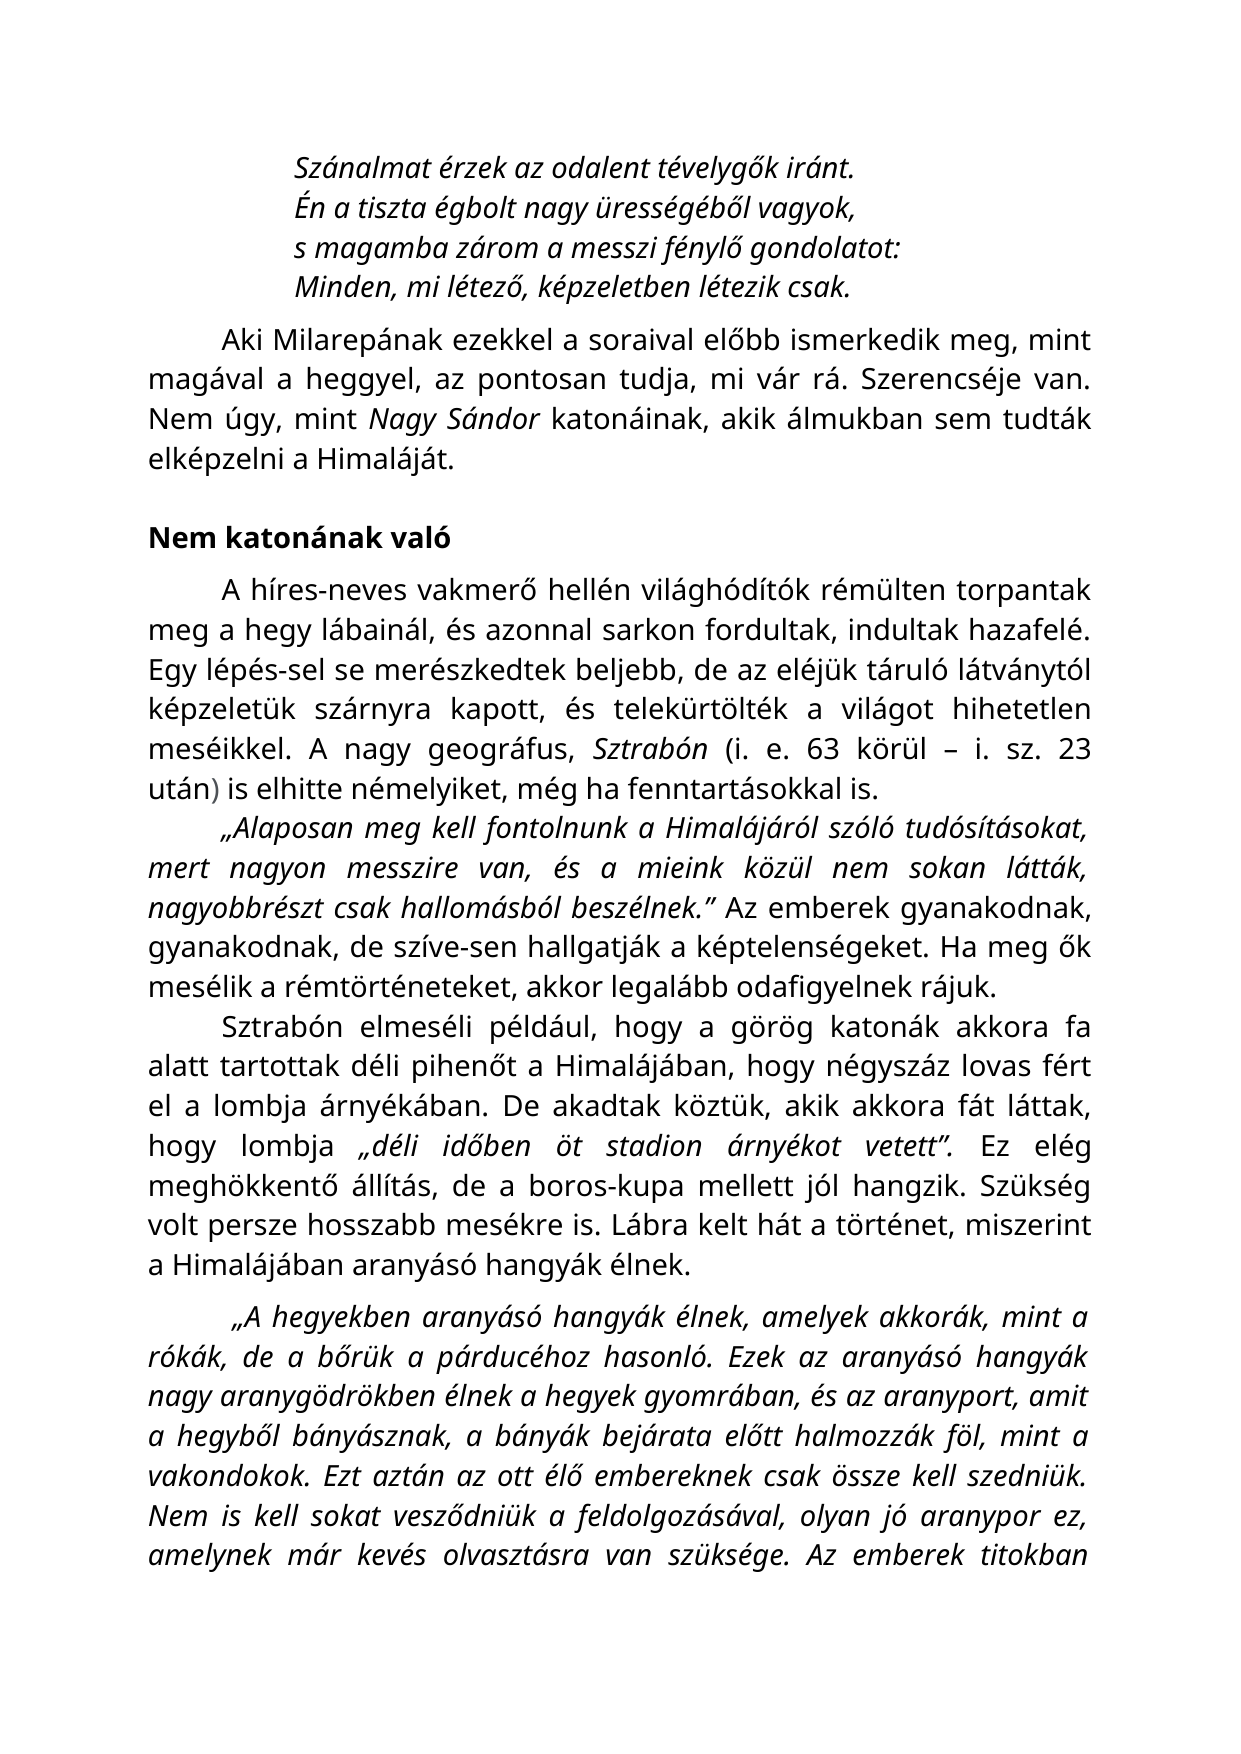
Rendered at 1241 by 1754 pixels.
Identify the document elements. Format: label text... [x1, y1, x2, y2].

text Sztrabón elmeséli például, hogy a görög katonák akkora fa alatt tartottak déli pihenőt a Himalájában, hogy négyszáz lovas fért el a lombja árnyékában. De akadtak köztük, akik akkora fát láttak, hogy lombja „déli időben öt stadion árnyékot vetett”. Ez elég meghökkentő állítás, de a boros-kupa mellett jól hangzik. Szükség volt persze hosszabb mesékre is. Lábra kelt hát a történet, miszerint a Himalájában aranyásó hangyák élnek. [148, 1006, 1093, 1284]
subtitle Nem katonának való [148, 517, 1093, 557]
text Aki Milarepának ezekkel a soraival előbb ismerkedik meg, mint magával a heggyel, az pontosan tudja, mi vár rá. Szerencséje van. Nem úgy, mint Nagy Sándor katonáinak, akik álmukban sem tudták elképzelni a Himaláját. [148, 319, 1093, 478]
text Én a tiszta égbolt nagy ürességéből vagyok, [220, 187, 1093, 227]
text Minden, mi létező, képzeletben létezik csak. [220, 267, 1093, 306]
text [148, 1296, 1093, 1574]
text „Alaposan meg kell fontolnunk a Himalájáról szóló tudósításokat, mert nagyon messzire van, és a mieink közül nem sokan látták, nagyobbrészt csak hallomásból beszélnek.” Az emberek gyanakodnak, gyanakodnak, de szíve-sen hallgatják a képtelenségeket. Ha meg ők mesélik a rémtörténeteket, akkor legalább odafigyelnek rájuk. [148, 808, 1093, 1006]
text s magamba zárom a messzi fénylő gondolatot: [220, 227, 1093, 267]
text Szánalmat érzek az odalent tévelygők iránt. [220, 148, 1093, 187]
text A híres-neves vakmerő hellén világhódítók rémülten torpantak meg a hegy lábainál, és azonnal sarkon fordultak, indultak hazafelé. Egy lépés-sel se merészkedtek beljebb, de az eléjük táruló látványtól képzeletük szárnyra kapott, és telekürtölték a világot hihetetlen meséikkel. A nagy geográfus, Sztrabón (i. e. 63 körül – i. sz. 23 után) is elhitte némelyiket, még ha fenntartásokkal is. [148, 569, 1093, 808]
